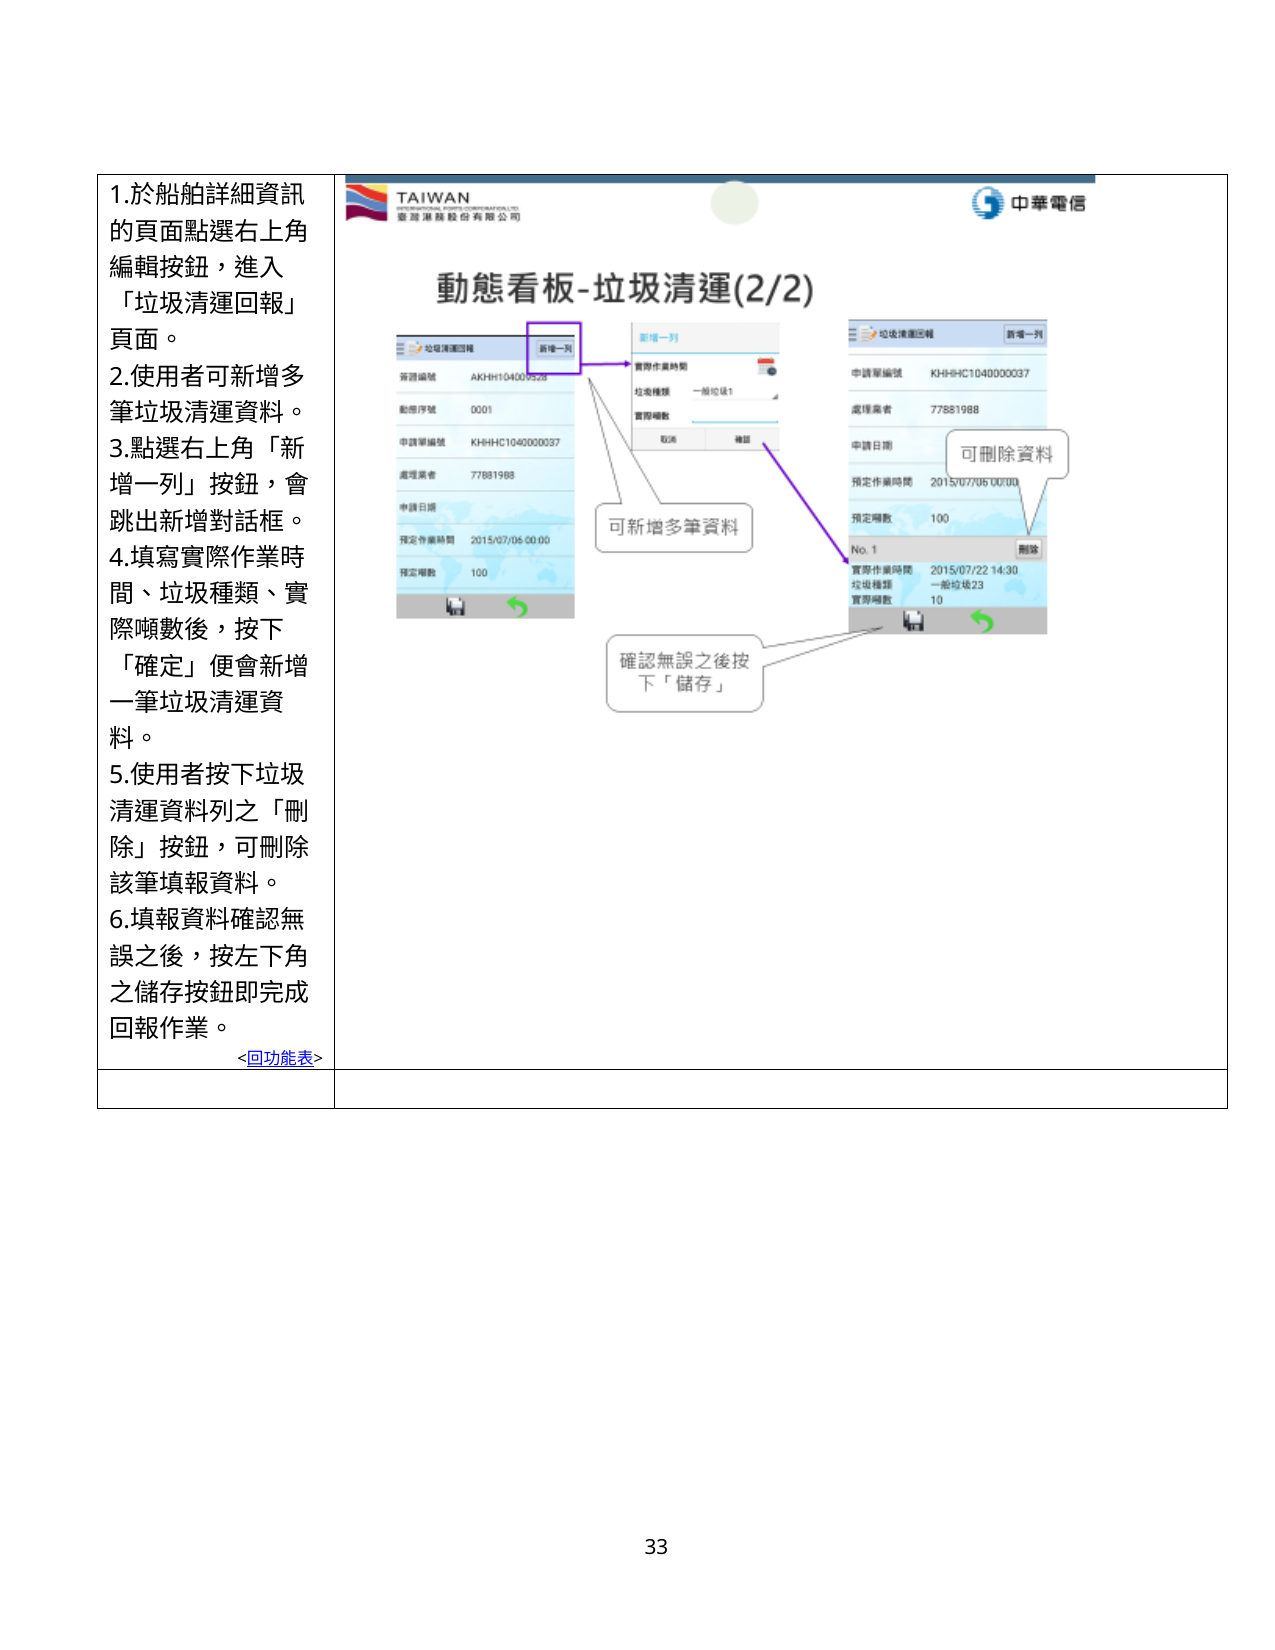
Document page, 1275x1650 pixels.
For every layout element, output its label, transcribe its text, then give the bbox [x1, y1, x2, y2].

table_cell 1.於船舶詳細資訊的頁面點選右上角編輯按鈕，進入「垃圾清運回報」頁面。 2.使用者可新增多筆垃圾清運資料。 3.點選右上角「新增一列」按鈕，會跳出新增對話框。 4.填寫實際作業時間、垃圾種類、實際噸數後，按下「確定」便會新增一筆垃圾清運資料。 5.使用者按下垃圾清運資料列之「刪除」按鈕，可刪除該筆填報資料。 6.填報資料確認無誤之後，按左下角之儲存按鈕即完成回報作業。 <回功能表> [98, 175, 334, 1069]
table_cell [335, 1070, 1227, 1108]
table_cell [98, 1070, 334, 1108]
picture [345, 175, 1096, 738]
table_cell [335, 175, 1227, 1069]
